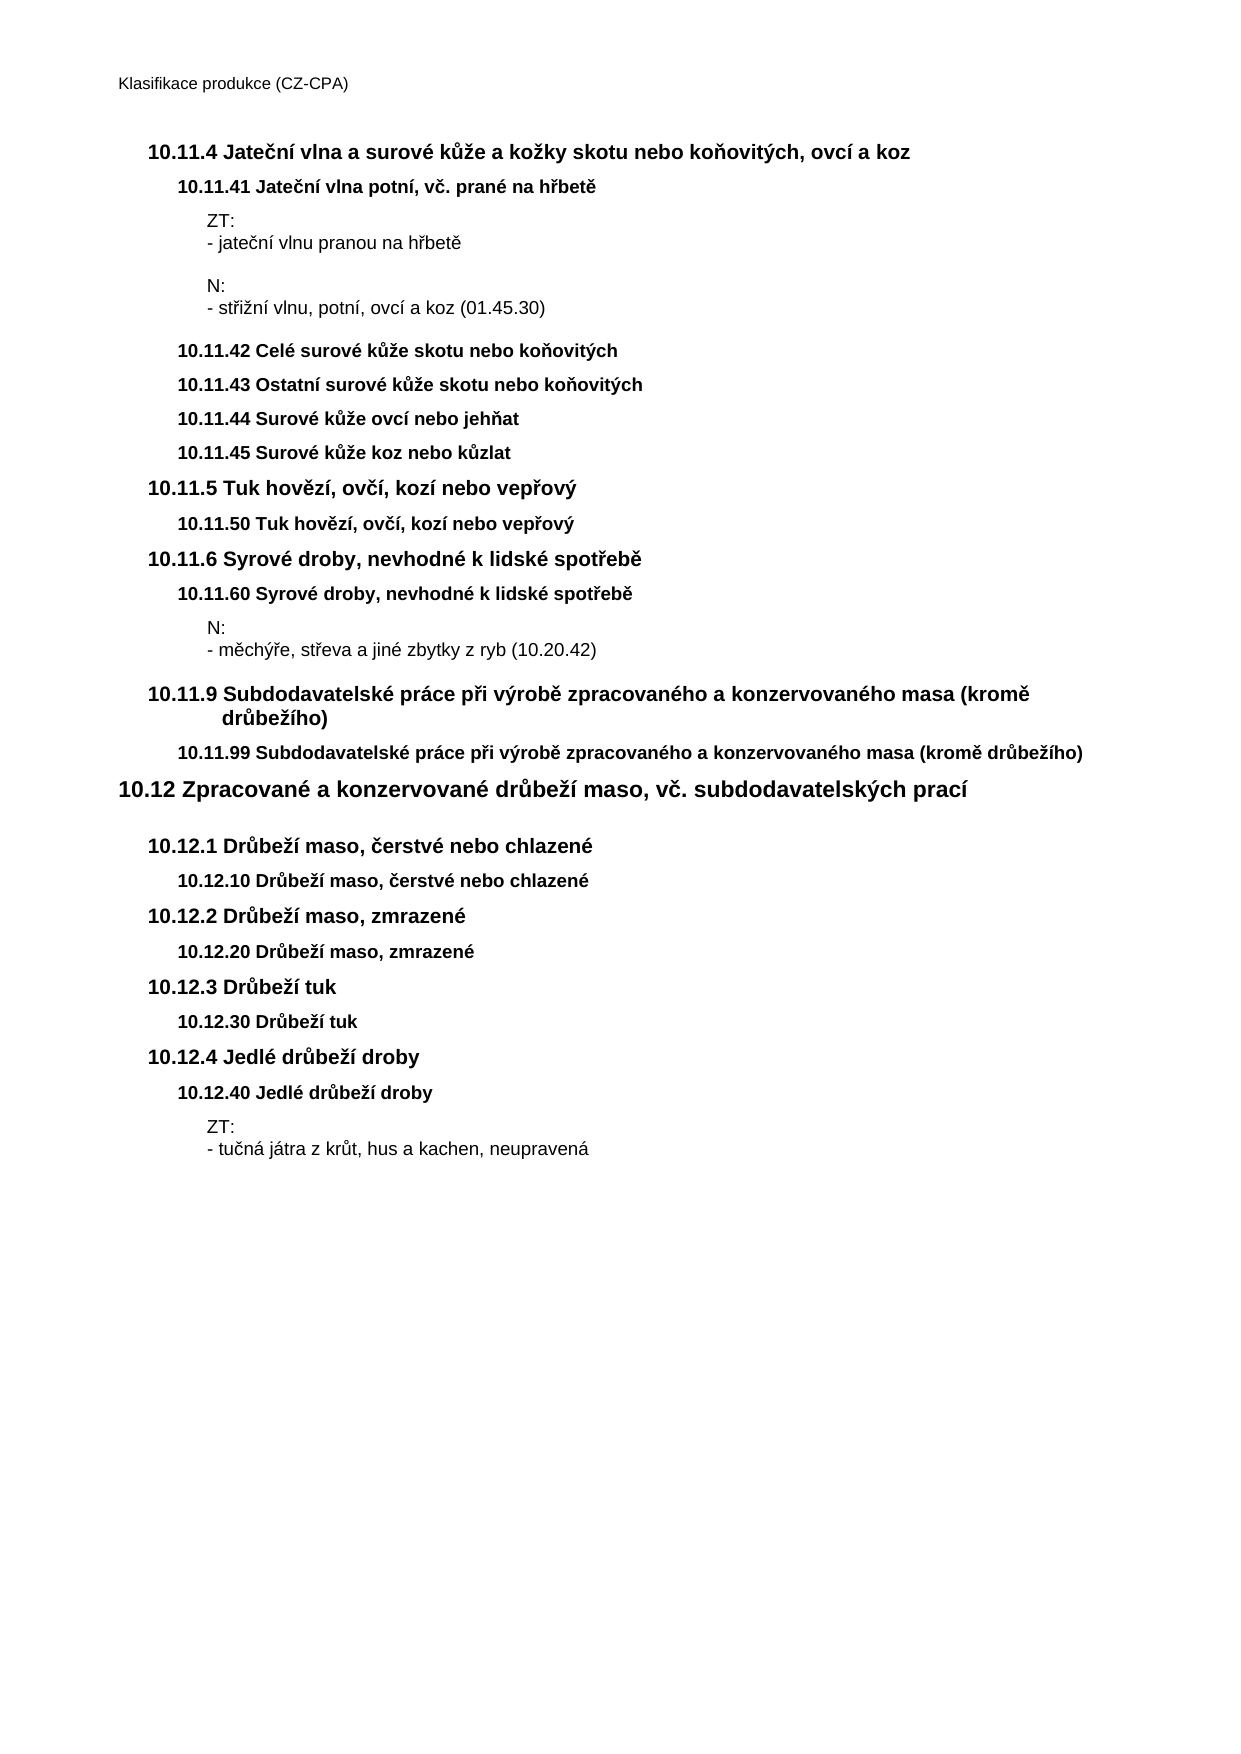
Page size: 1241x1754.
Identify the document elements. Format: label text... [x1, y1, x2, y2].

text 10.12.1 Drůbeží maso, čerstvé nebo chlazené [148, 834, 1122, 858]
text 10.11.99 Subdodavatelské práce při výrobě zpracovaného a konzervovaného masa (kromě drůbežího) [177, 742, 1122, 763]
text 10.12.4 Jedlé drůbeží droby [148, 1045, 1122, 1069]
text 10.11.50 Tuk hovězí, ovčí, kozí nebo vepřový [177, 512, 1122, 534]
text - jateční vlnu pranou na hřbetě [207, 232, 1122, 253]
text N: [207, 275, 1122, 296]
text 10.11.9 Subdodavatelské práce při výrobě zpracovaného a konzervovaného masa (kromě drůbežího) [148, 682, 1122, 729]
text 10.11.45 Surové kůže koz nebo kůzlat [177, 442, 1122, 463]
text 10.12.2 Drůbeží maso, zmrazené [148, 904, 1122, 928]
text 10.11.6 Syrové droby, nevhodné k lidské spotřebě [148, 546, 1122, 570]
text 10.11.60 Syrové droby, nevhodné k lidské spotřebě [177, 583, 1122, 604]
text 10.12.3 Drůbeží tuk [148, 975, 1122, 999]
text 10.11.4 Jateční vlna a surové kůže a kožky skotu nebo koňovitých, ovcí a koz [148, 140, 1122, 164]
text 10.12.30 Drůbeží tuk [177, 1011, 1122, 1033]
text 10.11.44 Surové kůže ovcí nebo jehňat [177, 408, 1122, 429]
text N: [207, 617, 1122, 638]
text 10.11.42 Celé surové kůže skotu nebo koňovitých [177, 339, 1122, 361]
text ZT: [207, 210, 1122, 232]
text - tučná játra z krůt, hus a kachen, neupravená [207, 1137, 1122, 1159]
text 10.11.41 Jateční vlna potní, vč. prané na hřbetě [177, 176, 1122, 198]
text - měchýře, střeva a jiné zbytky z ryb (10.20.42) [207, 638, 1122, 660]
text 10.12.10 Drůbeží maso, čerstvé nebo chlazené [177, 870, 1122, 892]
text 10.12.40 Jedlé drůbeží droby [177, 1082, 1122, 1103]
text 10.12 Zpracované a konzervované drůbeží maso, vč. subdodavatelských prací [118, 776, 1122, 802]
text 10.11.5 Tuk hovězí, ovčí, kozí nebo vepřový [148, 476, 1122, 500]
text - střižní vlnu, potní, ovcí a koz (01.45.30) [207, 296, 1122, 318]
text 10.12.20 Drůbeží maso, zmrazené [177, 941, 1122, 962]
text ZT: [207, 1116, 1122, 1137]
text 10.11.43 Ostatní surové kůže skotu nebo koňovitých [177, 374, 1122, 395]
